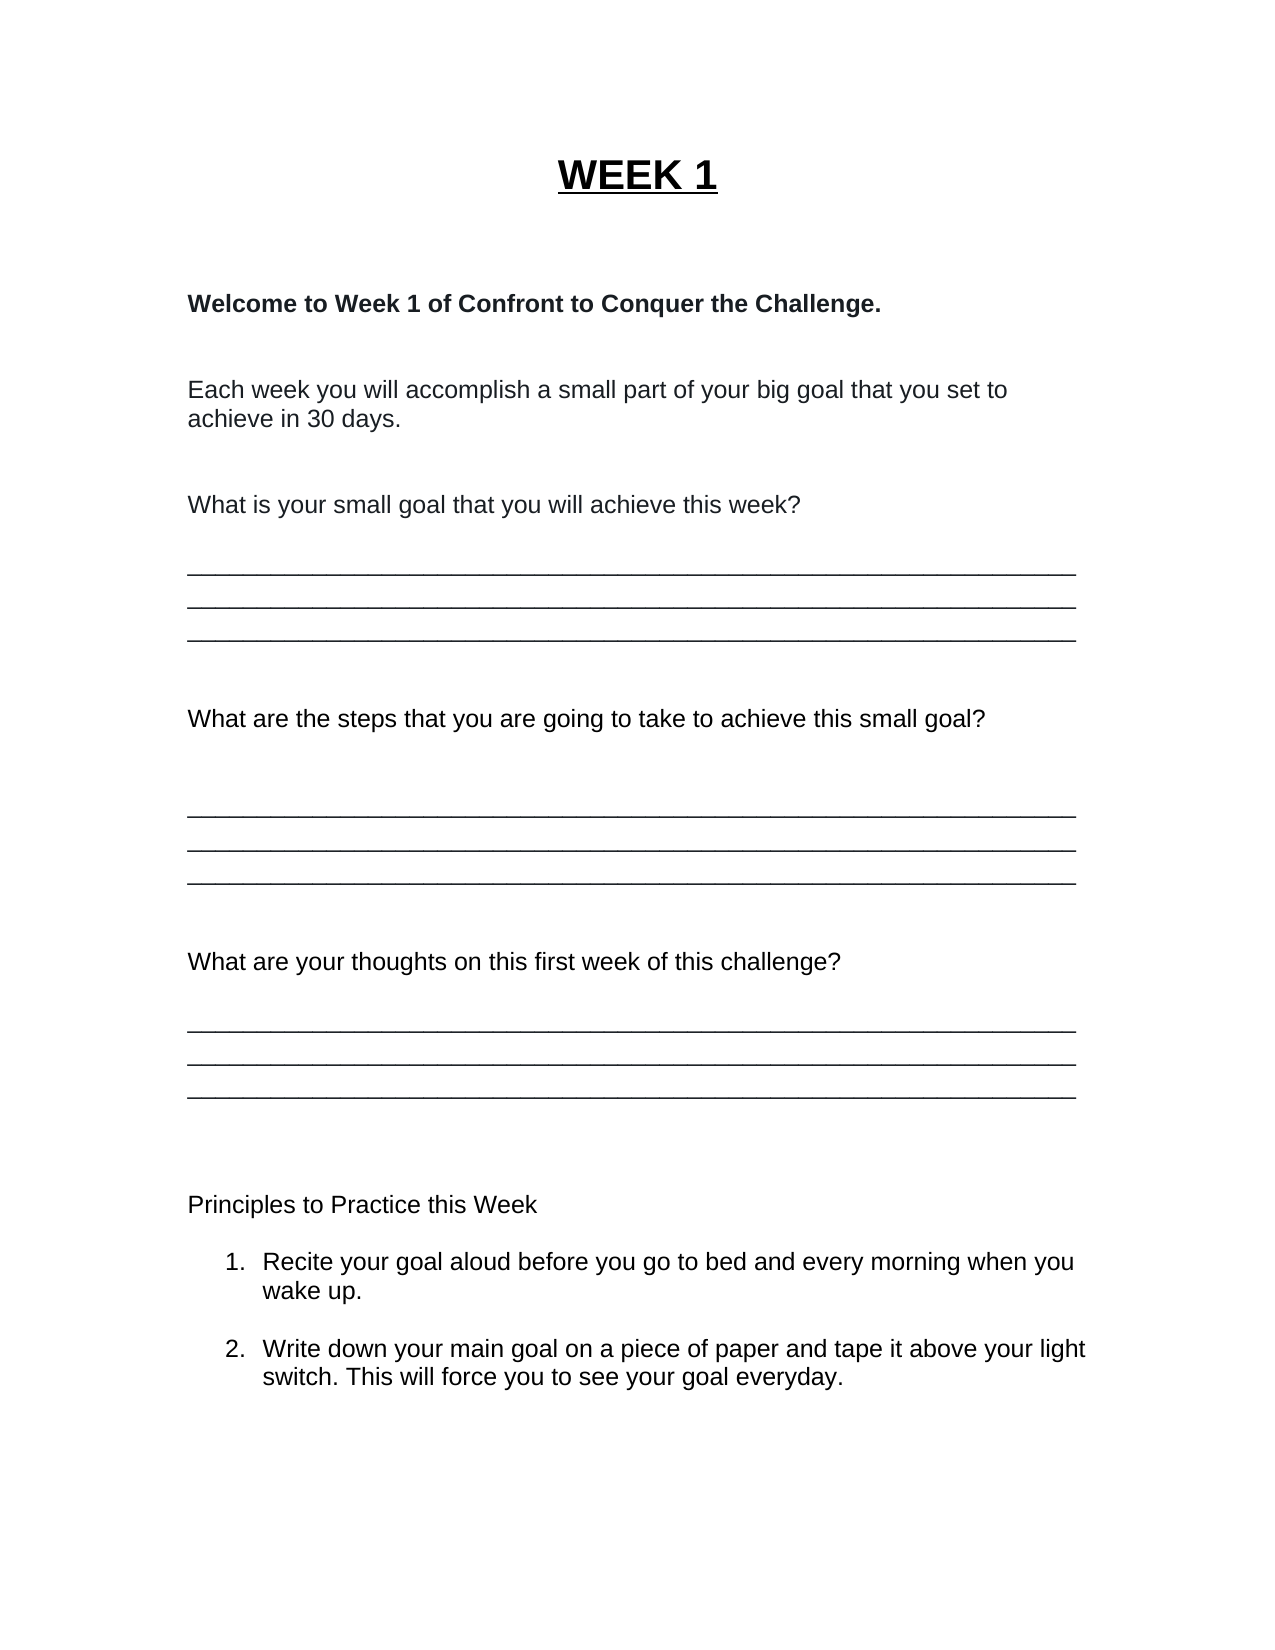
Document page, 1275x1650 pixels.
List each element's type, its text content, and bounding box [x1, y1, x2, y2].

text What is your small goal that you will achieve this week? [187, 490, 1087, 519]
text ________________________________________________________________________________________________________________________________________________________________________________________________ [187, 1004, 1087, 1099]
text WEEK 1 [187, 150, 1087, 198]
text ________________________________________________________________________________________________________________________________________________________________________________________________ [187, 548, 1087, 642]
list Recite your goal aloud before you go to bed and every morning when you wake up. [225, 1247, 1087, 1305]
text Each week you will accomplish a small part of your big goal that you set to achieve in 30 days. [187, 375, 1087, 433]
text Welcome to Week 1 of Confront to Conquer the Challenge. [187, 289, 1087, 318]
text What are the steps that you are going to take to achieve this small goal? [187, 704, 1087, 733]
text What are your thoughts on this first week of this challenge? [187, 947, 1087, 976]
list Write down your main goal on a piece of paper and tape it above your light switch. This will force you to see your goal everyday. [225, 1334, 1087, 1391]
text ________________________________________________________________________________________________________________________________________________________________________________________________ [187, 791, 1087, 885]
text Principles to Practice this Week [187, 1190, 1087, 1219]
